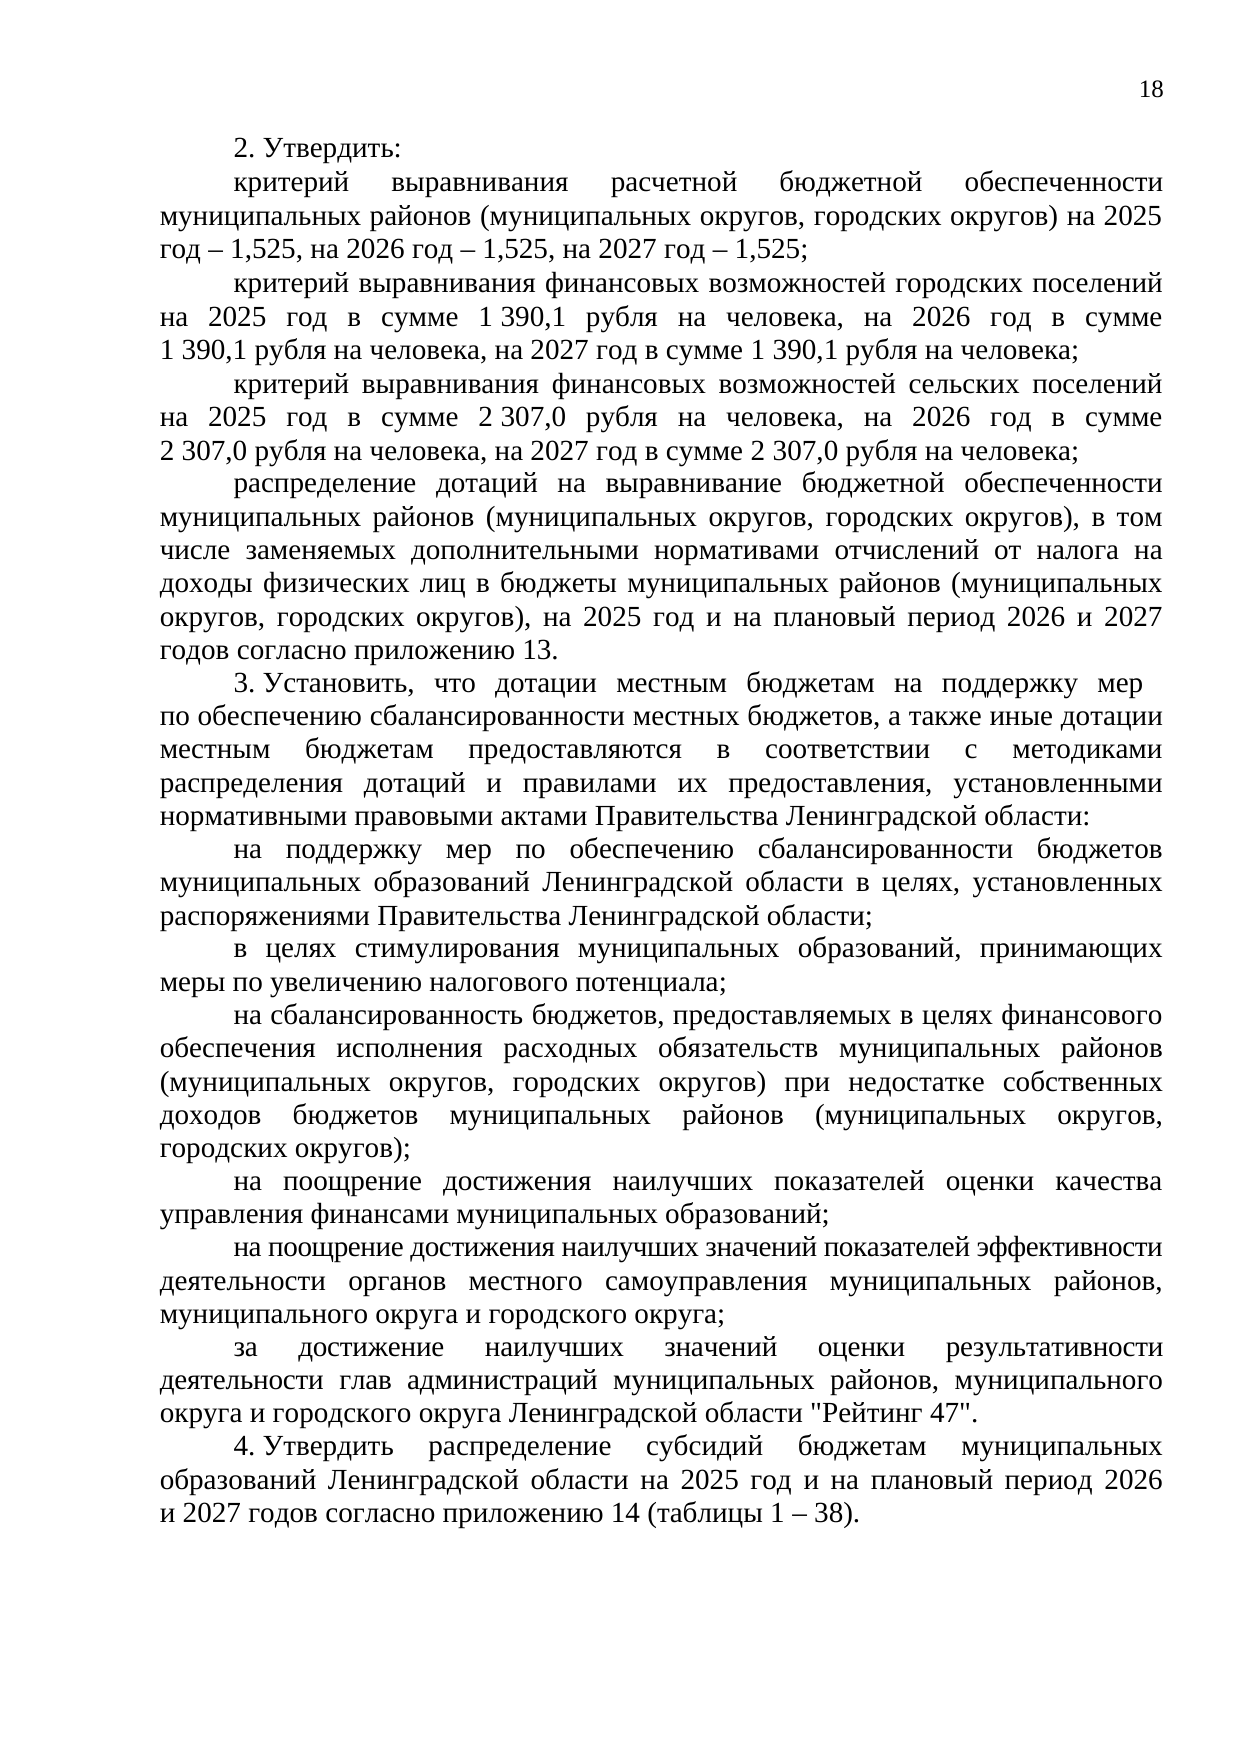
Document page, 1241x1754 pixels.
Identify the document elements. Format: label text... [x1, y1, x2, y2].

text 2. Утвердить: [159, 131, 1163, 164]
text критерий выравнивания финансовых возможностей сельских поселений на 2025 год в сумме 2 307,0 рубля на человека, на 2026 год в сумме 2 307,0 рубля на человека, на 2027 год в сумме 2 307,0 рубля на человека; [159, 366, 1163, 466]
text распределение дотаций на выравнивание бюджетной обеспеченности муниципальных районов (муниципальных округов, городских округов), в том числе заменяемых дополнительными нормативами отчислений от налога на доходы физических лиц в бюджеты муниципальных районов (муниципальных округов, городских округов), на 2025 год и на плановый период 2026 и 2027 годов согласно приложению 13. [159, 466, 1163, 666]
text за достижение наилучших значений оценки результативности деятельности глав администраций муниципальных районов, муниципального округа и городского округа Ленинградской области "Рейтинг 47". [159, 1329, 1163, 1429]
text критерий выравнивания расчетной бюджетной обеспеченности муниципальных районов (муниципальных округов, городских округов) на 2025 год – 1,525, на 2026 год – 1,525, на 2027 год – 1,525; [159, 164, 1163, 265]
text в целях стимулирования муниципальных образований, принимающих меры по увеличению налогового потенциала; [159, 931, 1163, 998]
text 3. Установить, что дотации местным бюджетам на поддержку мер по обеспечению сбалансированности местных бюджетов, а также иные дотации местным бюджетам предоставляются в соответствии с методиками распределения дотаций и правилами их предоставления, установленными нормативными правовыми актами Правительства Ленинградской области: [159, 666, 1163, 832]
text критерий выравнивания финансовых возможностей городских поселений на 2025 год в сумме 1 390,1 рубля на человека, на 2026 год в сумме 1 390,1 рубля на человека, на 2027 год в сумме 1 390,1 рубля на человека; [159, 265, 1163, 366]
text на поощрение достижения наилучших показателей оценки качества управления финансами муниципальных образований; [159, 1164, 1163, 1230]
text на поощрение достижения наилучших значений показателей эффективности деятельности органов местного самоуправления муниципальных районов, муниципального округа и городского округа; [159, 1230, 1163, 1329]
text 4. Утвердить распределение субсидий бюджетам муниципальных образований Ленинградской области на 2025 год и на плановый период 2026 и 2027 годов согласно приложению 14 (таблицы 1 – 38). [159, 1429, 1163, 1529]
text на поддержку мер по обеспечению сбалансированности бюджетов муниципальных образований Ленинградской области в целях, установленных распоряжениями Правительства Ленинградской области; [159, 832, 1163, 931]
text на сбалансированность бюджетов, предоставляемых в целях финансового обеспечения исполнения расходных обязательств муниципальных районов (муниципальных округов, городских округов) при недостатке собственных доходов бюджетов муниципальных районов (муниципальных округов, городских округов); [159, 998, 1163, 1164]
